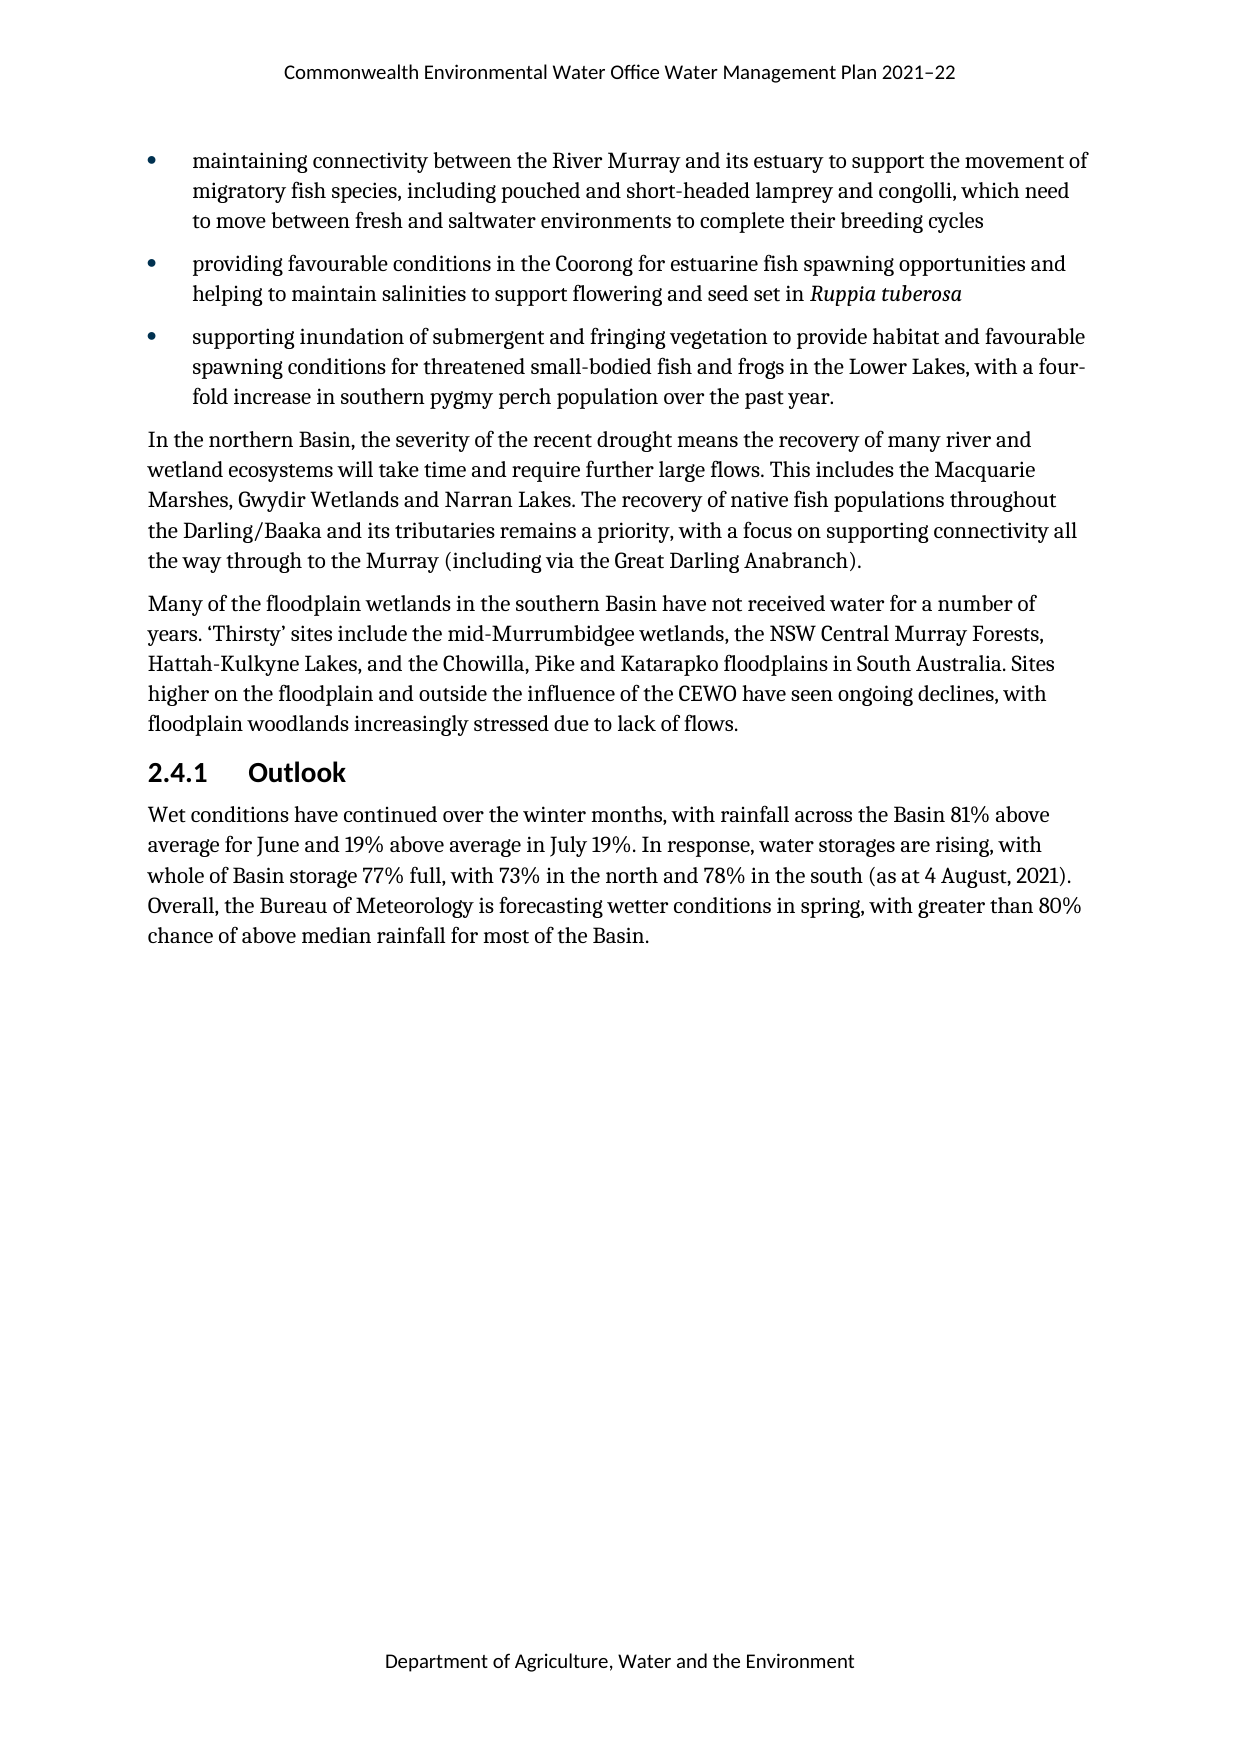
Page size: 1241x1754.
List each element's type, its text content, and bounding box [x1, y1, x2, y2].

list maintaining connectivity between the River Murray and its estuary to support the movement of migratory fish species, including pouched and short-headed lamprey and congolli, which need to move between fresh and saltwater environments to complete their breeding cycles [148, 148, 1092, 234]
list Wet conditions have continued over the winter months, with rainfall across the Basin 81% above average for June and 19% above average in July 19%. In response, water storages are rising, with whole of Basin storage 77% full, with 73% in the north and 78% in the south (as at 4 August, 2021). Overall, the Bureau of Meteorology is forecasting wetter conditions in spring, with greater than 80% chance of above median rainfall for most of the Basin. [148, 802, 1092, 949]
list In the northern Basin, the severity of the recent drought means the recovery of many river and wetland ecosystems will take time and require further large flows. This includes the Macquarie Marshes, Gwydir Wetlands and Narran Lakes. The recovery of native fish populations throughout the Darling/Baaka and its tributaries remains a priority, with a focus on supporting connectivity all the way through to the Murray (including via the Great Darling Anabranch). [148, 427, 1092, 574]
subtitle Outlook [148, 754, 1092, 789]
list supporting inundation of submergent and fringing vegetation to provide habitat and favourable spawning conditions for threatened small-bodied fish and frogs in the Lower Lakes, with a four-fold increase in southern pygmy perch population over the past year. [148, 324, 1092, 411]
list providing favourable conditions in the Coorong for estuarine fish spawning opportunities and helping to maintain salinities to support flowering and seed set in Ruppia tuberosa [148, 251, 1092, 307]
list Many of the floodplain wetlands in the southern Basin have not received water for a number of years. ‘Thirsty’ sites include the mid-Murrumbidgee wetlands, the NSW Central Murray Forests, Hattah-Kulkyne Lakes, and the Chowilla, Pike and Katarapko floodplains in South Australia. Sites higher on the floodplain and outside the influence of the CEWO have seen ongoing declines, with floodplain woodlands increasingly stressed due to lack of flows. [148, 590, 1092, 738]
